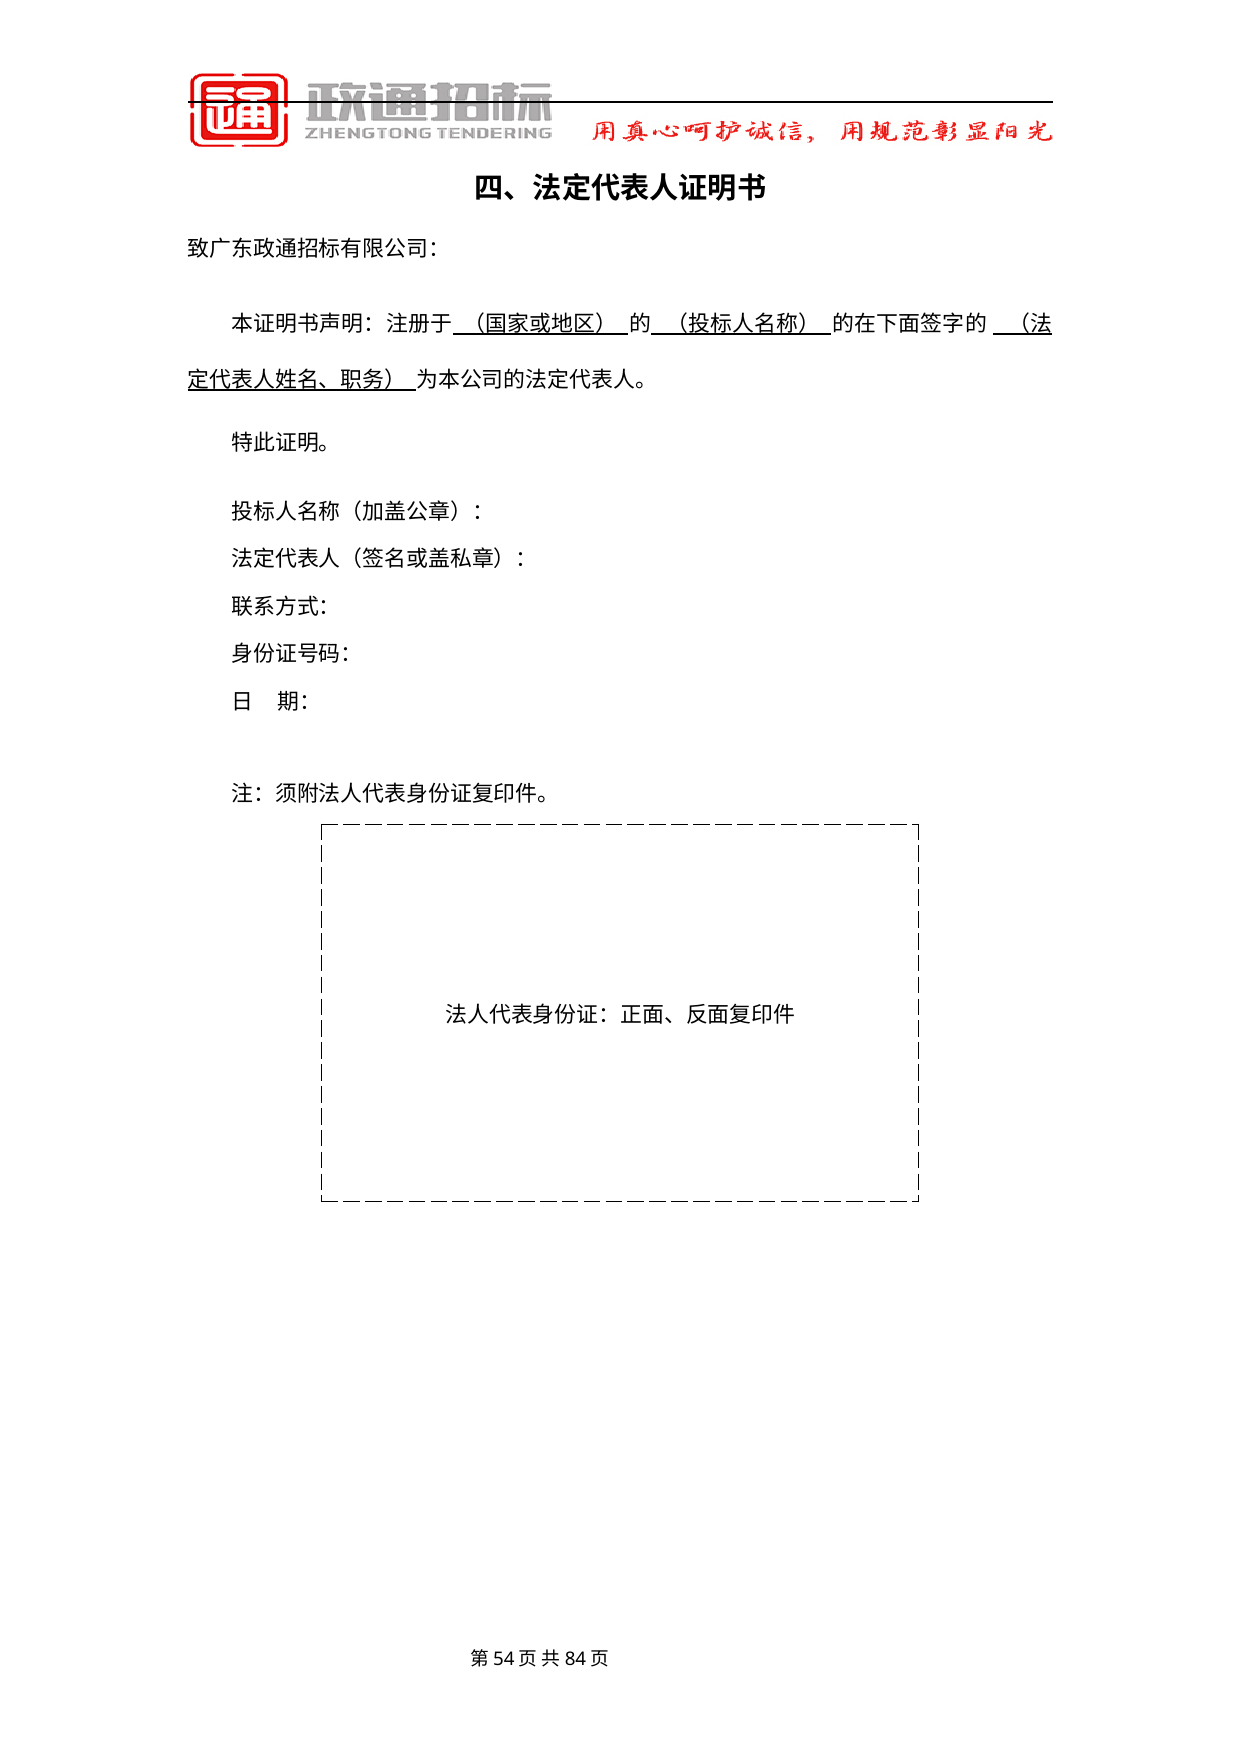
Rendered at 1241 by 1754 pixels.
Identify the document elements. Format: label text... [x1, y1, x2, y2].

text 致广东政通招标有限公司： [187, 228, 1053, 265]
picture [188, 73, 1053, 101]
text 本证明书声明：注册于 （国家或地区） 的 （投标人名称） 的在下面签字的 （法定代表人姓名、职务） 为本公司的法定代表人。 [187, 303, 1053, 397]
text 法定代表人（签名或盖私章）： [187, 541, 1053, 573]
text 身份证号码： [187, 636, 1053, 668]
picture [188, 103, 1053, 147]
text 注：须附法人代表身份证复印件。 [187, 776, 1053, 808]
subtitle 四、法定代表人证明书 [187, 164, 1053, 207]
table_header 法人代表身份证：正面、反面复印件 [322, 824, 919, 1201]
text 日 期： [187, 684, 1053, 715]
text 联系方式： [187, 589, 1053, 620]
text 投标人名称（加盖公章）： [187, 494, 1053, 525]
text 特此证明。 [187, 412, 1053, 456]
